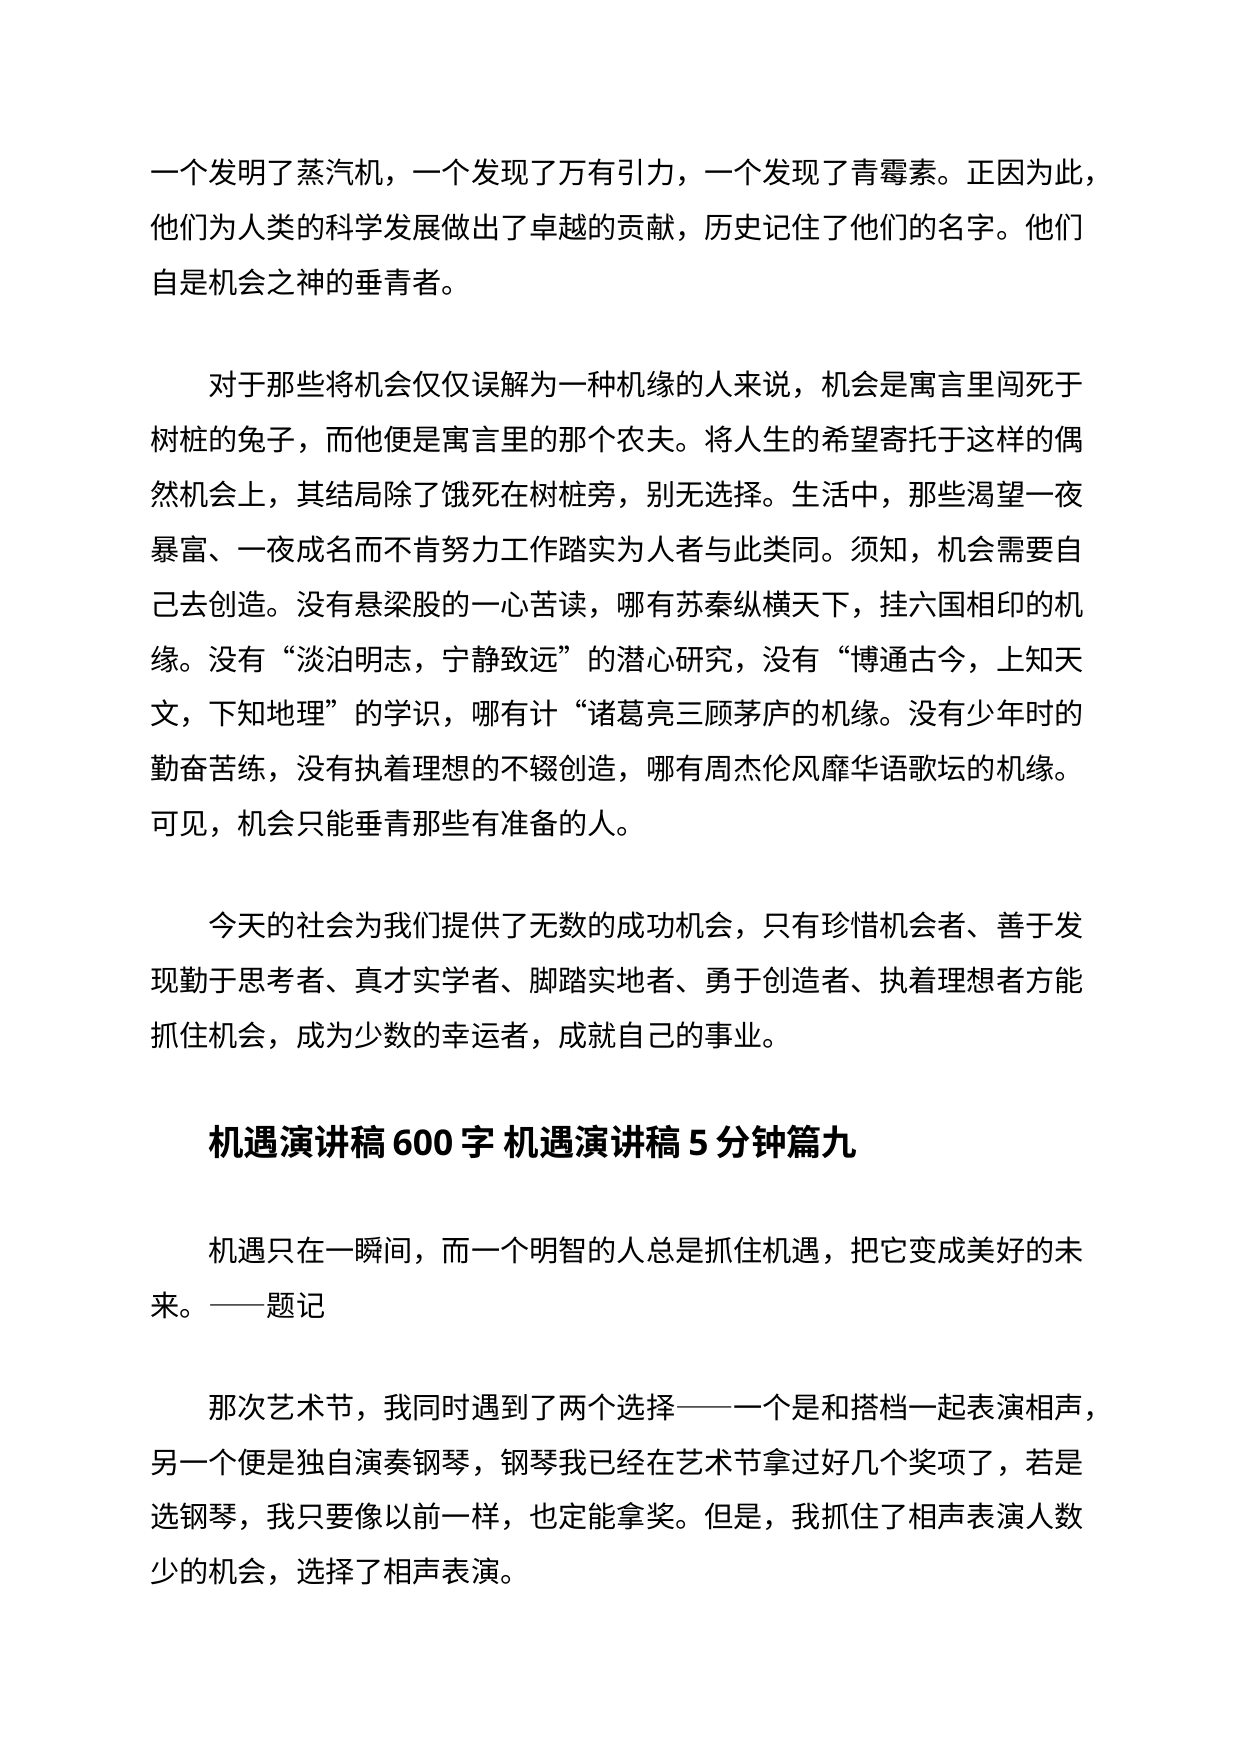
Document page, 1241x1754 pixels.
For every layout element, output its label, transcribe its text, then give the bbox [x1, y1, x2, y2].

text 今天的社会为我们提供了无数的成功机会，只有珍惜机会者、善于发现勤于思考者、真才实学者、脚踏实地者、勇于创造者、执着理想者方能抓住机会，成为少数的幸运者，成就自己的事业。 [150, 902, 1090, 1054]
text 那次艺术节，我同时遇到了两个选择——一个是和搭档一起表演相声，另一个便是独自演奏钢琴，钢琴我已经在艺术节拿过好几个奖项了，若是选钢琴，我只要像以前一样，也定能拿奖。但是，我抓住了相声表演人数少的机会，选择了相声表演。 [150, 1384, 1090, 1591]
text 对于那些将机会仅仅误解为一种机缘的人来说，机会是寓言里闯死于树桩的兔子，而他便是寓言里的那个农夫。将人生的希望寄托于这样的偶然机会上，其结局除了饿死在树桩旁，别无选择。生活中，那些渴望一夜暴富、一夜成名而不肯努力工作踏实为人者与此类同。须知，机会需要自己去创造。没有悬梁股的一心苦读，哪有苏秦纵横天下，挂六国相印的机缘。没有“淡泊明志，宁静致远”的潜心研究，没有“博通古今，上知天文，下知地理”的学识，哪有计“诸葛亮三顾茅庐的机缘。没有少年时的勤奋苦练，没有执着理想的不辍创造，哪有周杰伦风靡华语歌坛的机缘。可见，机会只能垂青那些有准备的人。 [150, 362, 1090, 843]
text 机遇只在一瞬间，而一个明智的人总是抓住机遇，把它变成美好的未来。——题记 [150, 1228, 1090, 1325]
text 机遇演讲稿600字 机遇演讲稿5分钟篇九 [150, 1114, 1090, 1165]
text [150, 150, 1090, 302]
